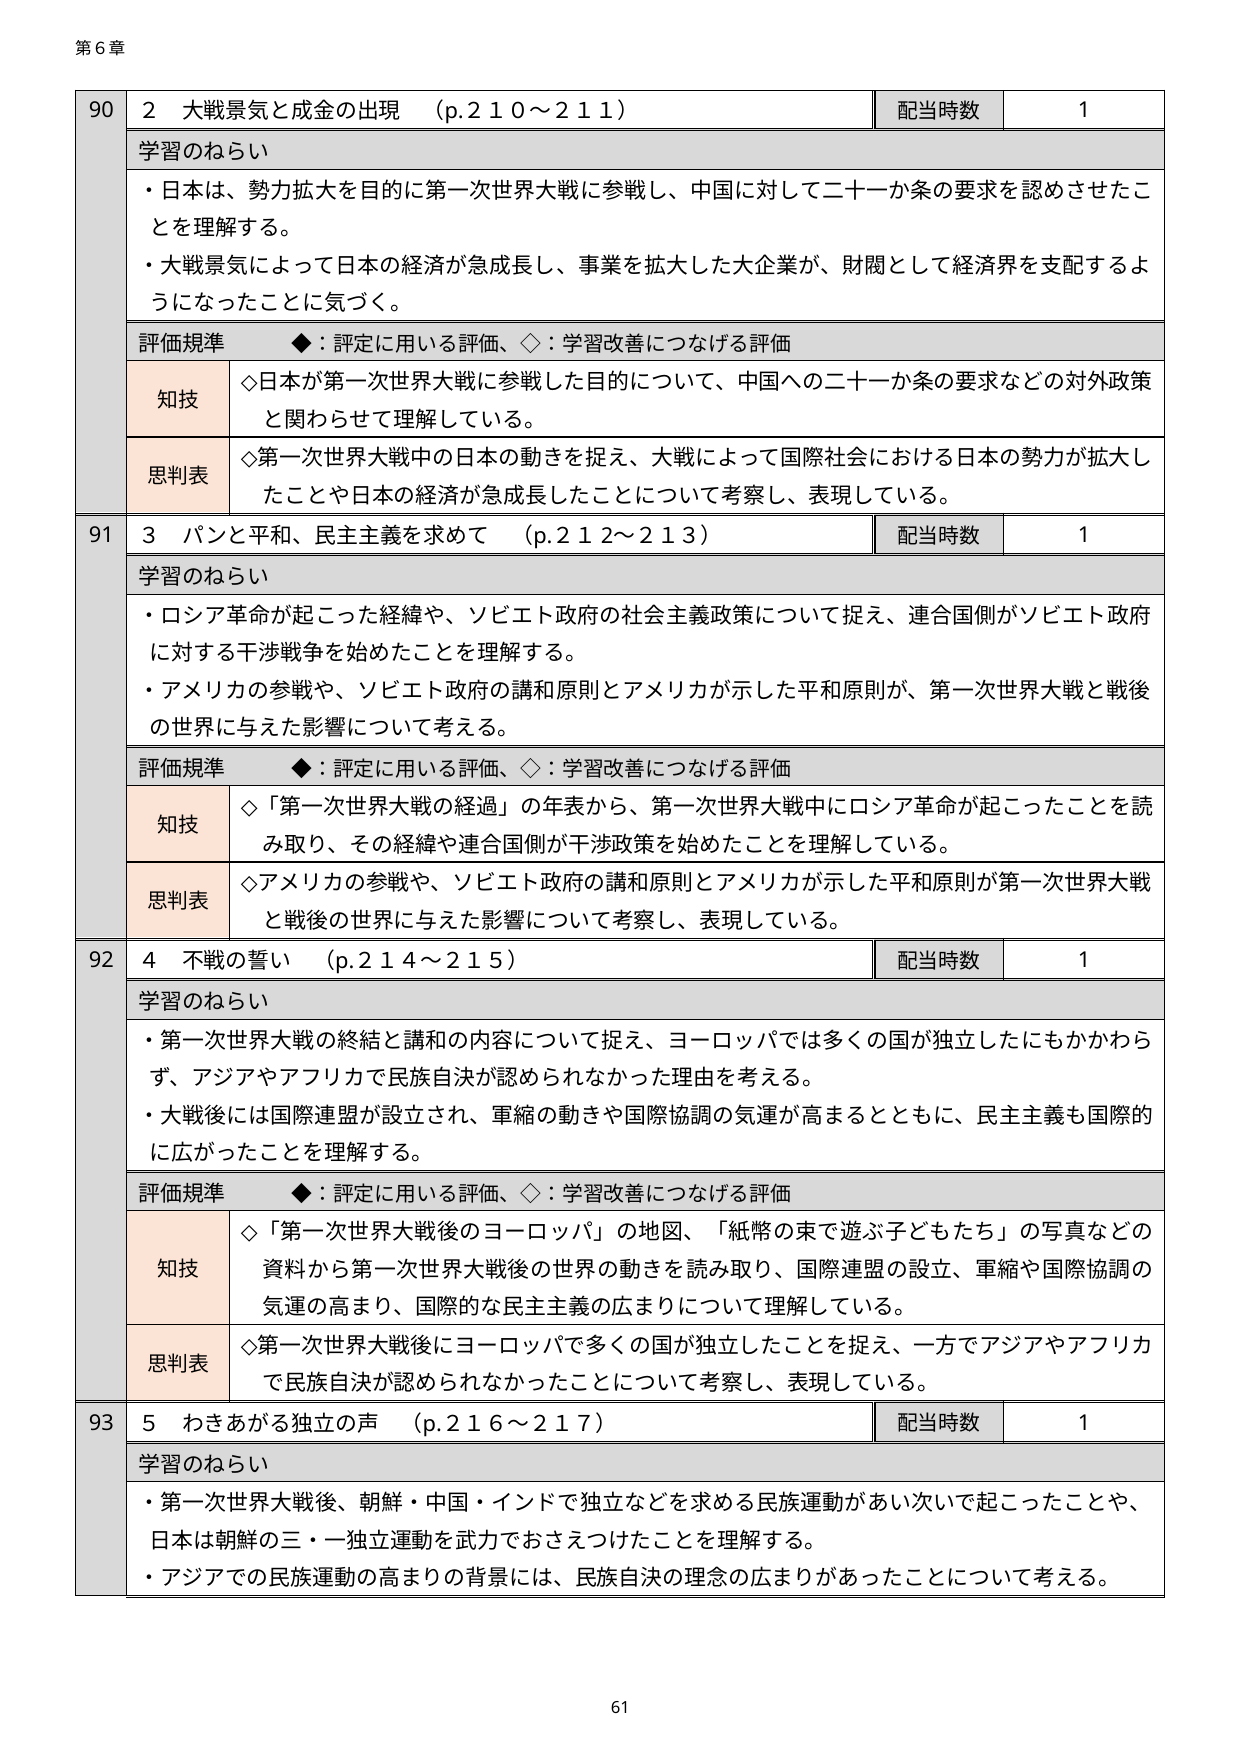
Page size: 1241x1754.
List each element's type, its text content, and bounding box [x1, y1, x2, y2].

table_cell ・日本は、勢力拡大を目的に第一次世界大戦に参戦し、中国に対して二十一か条の要求を認めさせたことを理解する。 ・大戦景気によって日本の経済が急成長し、事業を拡大した大企業が、財閥として経済界を支配するようになったことに気づく。 [127, 170, 1164, 320]
table_cell ◇第一次世界大戦後にヨーロッパで多くの国が独立したことを捉え、一方でアジアやアフリカで民族自決が認められなかったことについて考察し、表現している。 [230, 1325, 1164, 1400]
table_cell ◇第一次世界大戦中の日本の動きを捉え、大戦によって国際社会における日本の勢力が拡大したことや日本の経済が急成長したことについて考察し、表現している。 [230, 438, 1164, 512]
table_header ２ 大戦景気と成金の出現 （p.２１０～２１１） [127, 91, 872, 128]
table_cell 1 [1004, 1403, 1164, 1441]
table_cell 配当時数 [876, 1403, 1003, 1441]
table_cell 91 [76, 516, 126, 937]
table_cell 思判表 [127, 438, 229, 512]
table_cell 知技 [127, 361, 229, 436]
table_cell 1 [1004, 516, 1164, 553]
table_header 90 [76, 91, 126, 512]
table_cell ◇アメリカの参戦や、ソビエト政府の講和原則とアメリカが示した平和原則が第一次世界大戦と戦後の世界に与えた影響について考察し、表現している。 [230, 863, 1164, 937]
table_cell 評価規準 ◆：評定に用いる評価、◇：学習改善につなげる評価 [127, 748, 1164, 785]
table_cell 知技 [127, 786, 229, 861]
table_cell 配当時数 [876, 516, 1003, 553]
table_cell 学習のねらい [127, 981, 1164, 1019]
table_cell 評価規準 ◆：評定に用いる評価、◇：学習改善につなげる評価 [127, 1173, 1164, 1210]
table_cell 93 [76, 1403, 126, 1595]
table_cell 思判表 [127, 1325, 229, 1400]
table_cell ３ パンと平和、民主主義を求めて （p.２１2～２１３） [127, 516, 872, 553]
table_cell ４ 不戦の誓い （p.２１４～２１５） [127, 941, 872, 978]
table_cell 知技 [127, 1211, 229, 1324]
table_cell 1 [1004, 941, 1164, 978]
table_cell ◇日本が第一次世界大戦に参戦した目的について、中国への二十一か条の要求などの対外政策と関わらせて理解している。 [230, 361, 1164, 436]
table_cell 92 [76, 941, 126, 1400]
table_cell ・第一次世界大戦の終結と講和の内容について捉え、ヨーロッパでは多くの国が独立したにもかかわらず、アジアやアフリカで民族自決が認められなかった理由を考える。 ・大戦後には国際連盟が設立され、軍縮の動きや国際協調の気運が高まるとともに、民主主義も国際的に広がったことを理解する。 [127, 1020, 1164, 1170]
table_cell 評価規準 ◆：評定に用いる評価、◇：学習改善につなげる評価 [127, 323, 1164, 360]
table_header 1 [1004, 91, 1164, 128]
table_cell ５ わきあがる独立の声 （p.２１６～２１７） [127, 1403, 872, 1441]
table_header 配当時数 [876, 91, 1003, 128]
table_cell 学習のねらい [127, 1444, 1164, 1481]
table_cell ◇「第一次世界大戦後のヨーロッパ」の地図、「紙幣の束で遊ぶ子どもたち」の写真などの資料から第一次世界大戦後の世界の動きを読み取り、国際連盟の設立、軍縮や国際協調の気運の高まり、国際的な民主主義の広まりについて理解している。 [230, 1211, 1164, 1324]
table_cell 学習のねらい [127, 556, 1164, 594]
table_cell ・ロシア革命が起こった経緯や、ソビエト政府の社会主義政策について捉え、連合国側がソビエト政府に対する干渉戦争を始めたことを理解する。 ・アメリカの参戦や、ソビエト政府の講和原則とアメリカが示した平和原則が、第一次世界大戦と戦後の世界に与えた影響について考える。 [127, 595, 1164, 745]
table_cell ・第一次世界大戦後、朝鮮・中国・インドで独立などを求める民族運動があい次いで起こったことや、日本は朝鮮の三・一独立運動を武力でおさえつけたことを理解する。 ・アジアでの民族運動の高まりの背景には、民族自決の理念の広まりがあったことについて考える。 [127, 1482, 1164, 1595]
table_cell ◇「第一次世界大戦の経過」の年表から、第一次世界大戦中にロシア革命が起こったことを読み取り、その経緯や連合国側が干渉政策を始めたことを理解している。 [230, 786, 1164, 861]
table_cell 思判表 [127, 863, 229, 937]
table_cell 配当時数 [876, 941, 1003, 978]
table_cell 学習のねらい [127, 131, 1164, 169]
